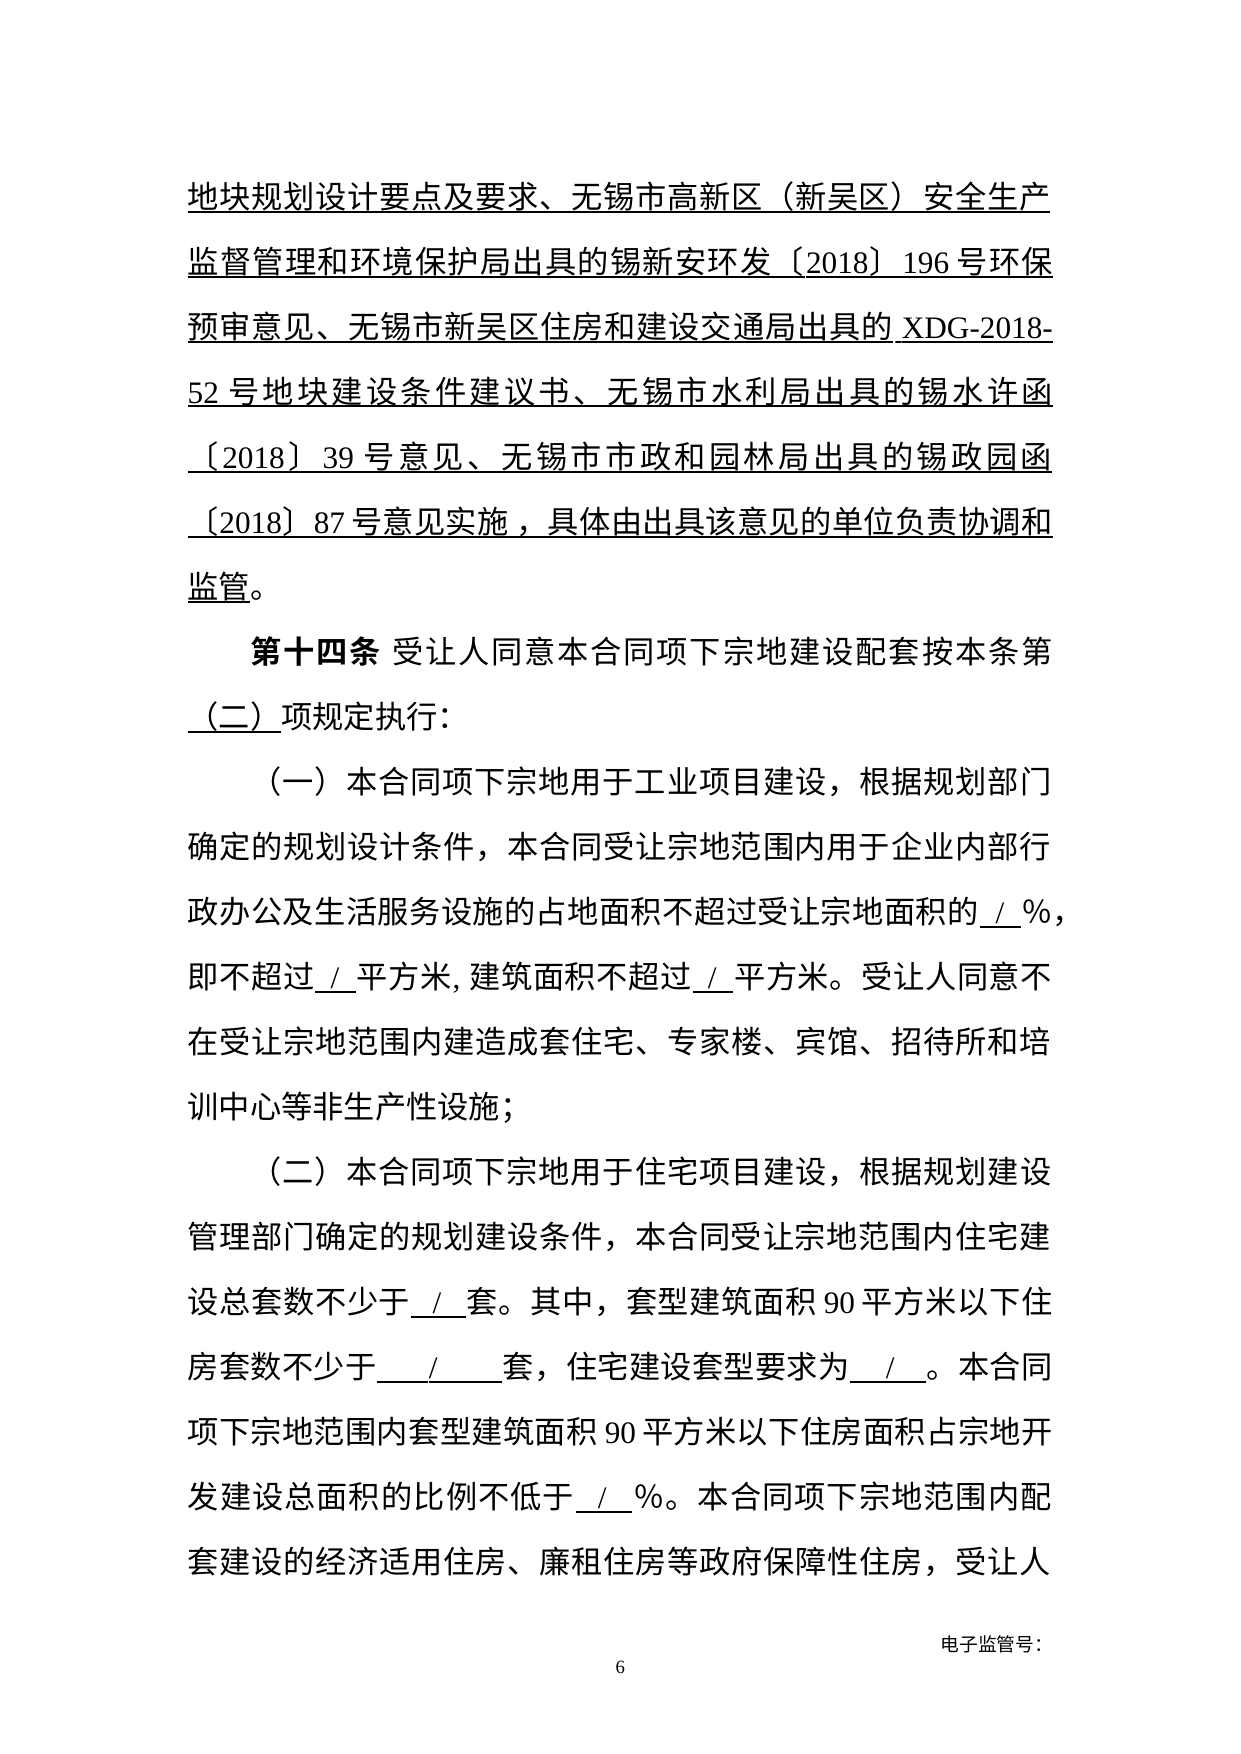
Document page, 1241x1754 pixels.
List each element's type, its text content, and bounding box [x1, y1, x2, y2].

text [187, 1137, 1053, 1592]
text （一）本合同项下宗地用于工业项目建设，根据规划部门确定的规划设计条件，本合同受让宗地范围内用于企业内部行政办公及生活服务设施的占地面积不超过受让宗地面积的 / ％，即不超过 / 平方米, 建筑面积不超过 / 平方米。受让人同意不在受让宗地范围内建造成套住宅、专家楼、宾馆、招待所和培训中心等非生产性设施； [187, 747, 1053, 1137]
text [187, 162, 1053, 276]
text 第十四条 受让人同意本合同项下宗地建设配套按本条第 （二）项规定执行： [187, 617, 1053, 747]
